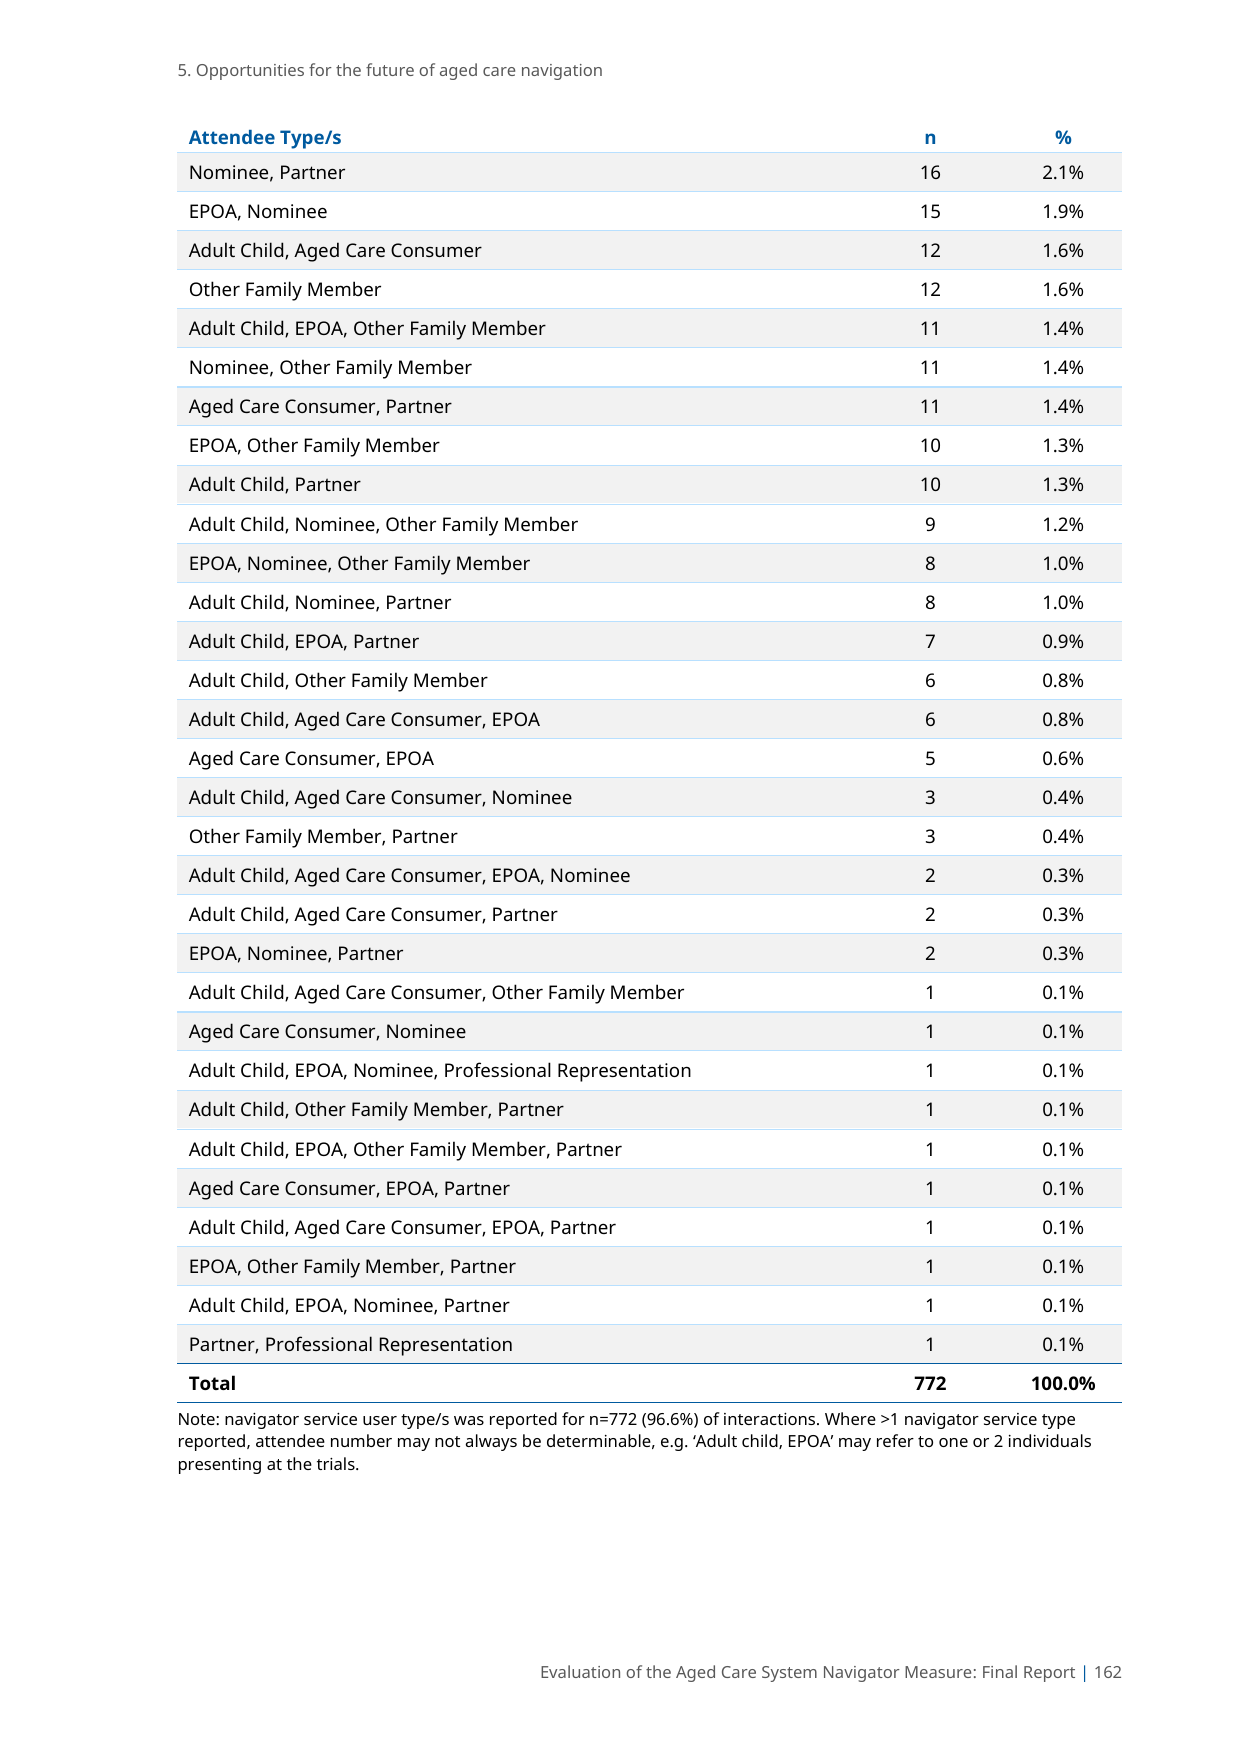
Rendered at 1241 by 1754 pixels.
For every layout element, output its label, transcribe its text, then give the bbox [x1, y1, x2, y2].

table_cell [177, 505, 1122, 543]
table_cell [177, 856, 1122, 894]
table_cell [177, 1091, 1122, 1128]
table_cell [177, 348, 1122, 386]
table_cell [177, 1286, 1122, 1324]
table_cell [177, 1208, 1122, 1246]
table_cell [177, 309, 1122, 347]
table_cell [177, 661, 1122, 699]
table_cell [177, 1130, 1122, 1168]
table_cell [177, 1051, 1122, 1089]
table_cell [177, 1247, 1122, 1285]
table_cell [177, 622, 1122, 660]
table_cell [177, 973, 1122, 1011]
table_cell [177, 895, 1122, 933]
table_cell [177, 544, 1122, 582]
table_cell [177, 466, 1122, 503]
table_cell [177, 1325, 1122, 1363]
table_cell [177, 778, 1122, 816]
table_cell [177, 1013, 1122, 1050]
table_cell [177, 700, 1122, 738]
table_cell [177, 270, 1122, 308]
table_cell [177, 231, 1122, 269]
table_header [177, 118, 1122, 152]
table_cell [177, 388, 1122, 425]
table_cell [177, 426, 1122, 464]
text Note: navigator service user type/s was reported for n=772 (96.6%) of interactions. Where >1 navigator service type reported, attendee number may not always be determinable, e.g. ‘Adult child, EPOA’ may refer to one or 2 individuals presenting at the trials. [177, 1407, 1146, 1475]
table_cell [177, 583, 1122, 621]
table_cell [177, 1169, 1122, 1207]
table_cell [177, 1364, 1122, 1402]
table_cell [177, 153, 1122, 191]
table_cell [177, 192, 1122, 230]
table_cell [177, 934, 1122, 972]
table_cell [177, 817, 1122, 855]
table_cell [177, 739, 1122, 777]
